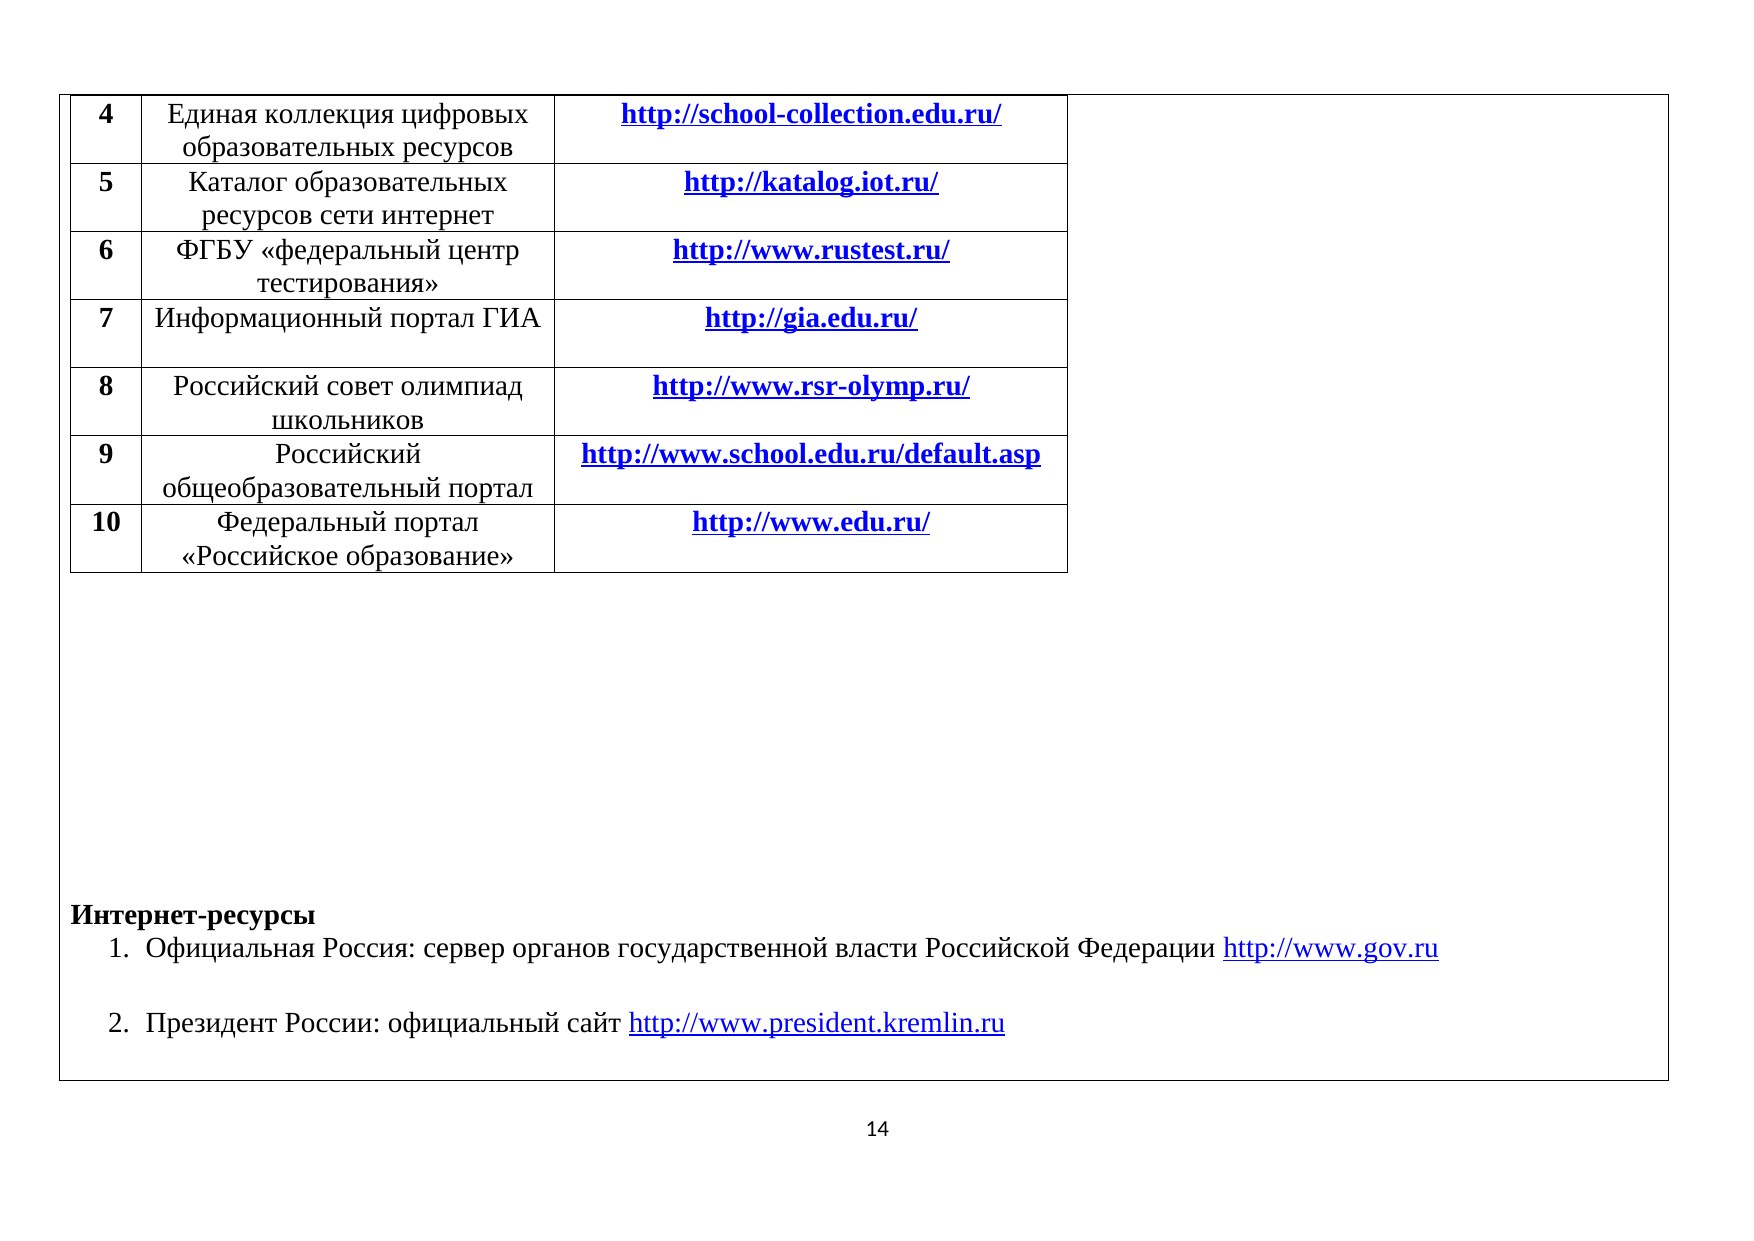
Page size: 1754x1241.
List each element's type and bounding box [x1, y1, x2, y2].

table_cell [60, 95, 1668, 1080]
